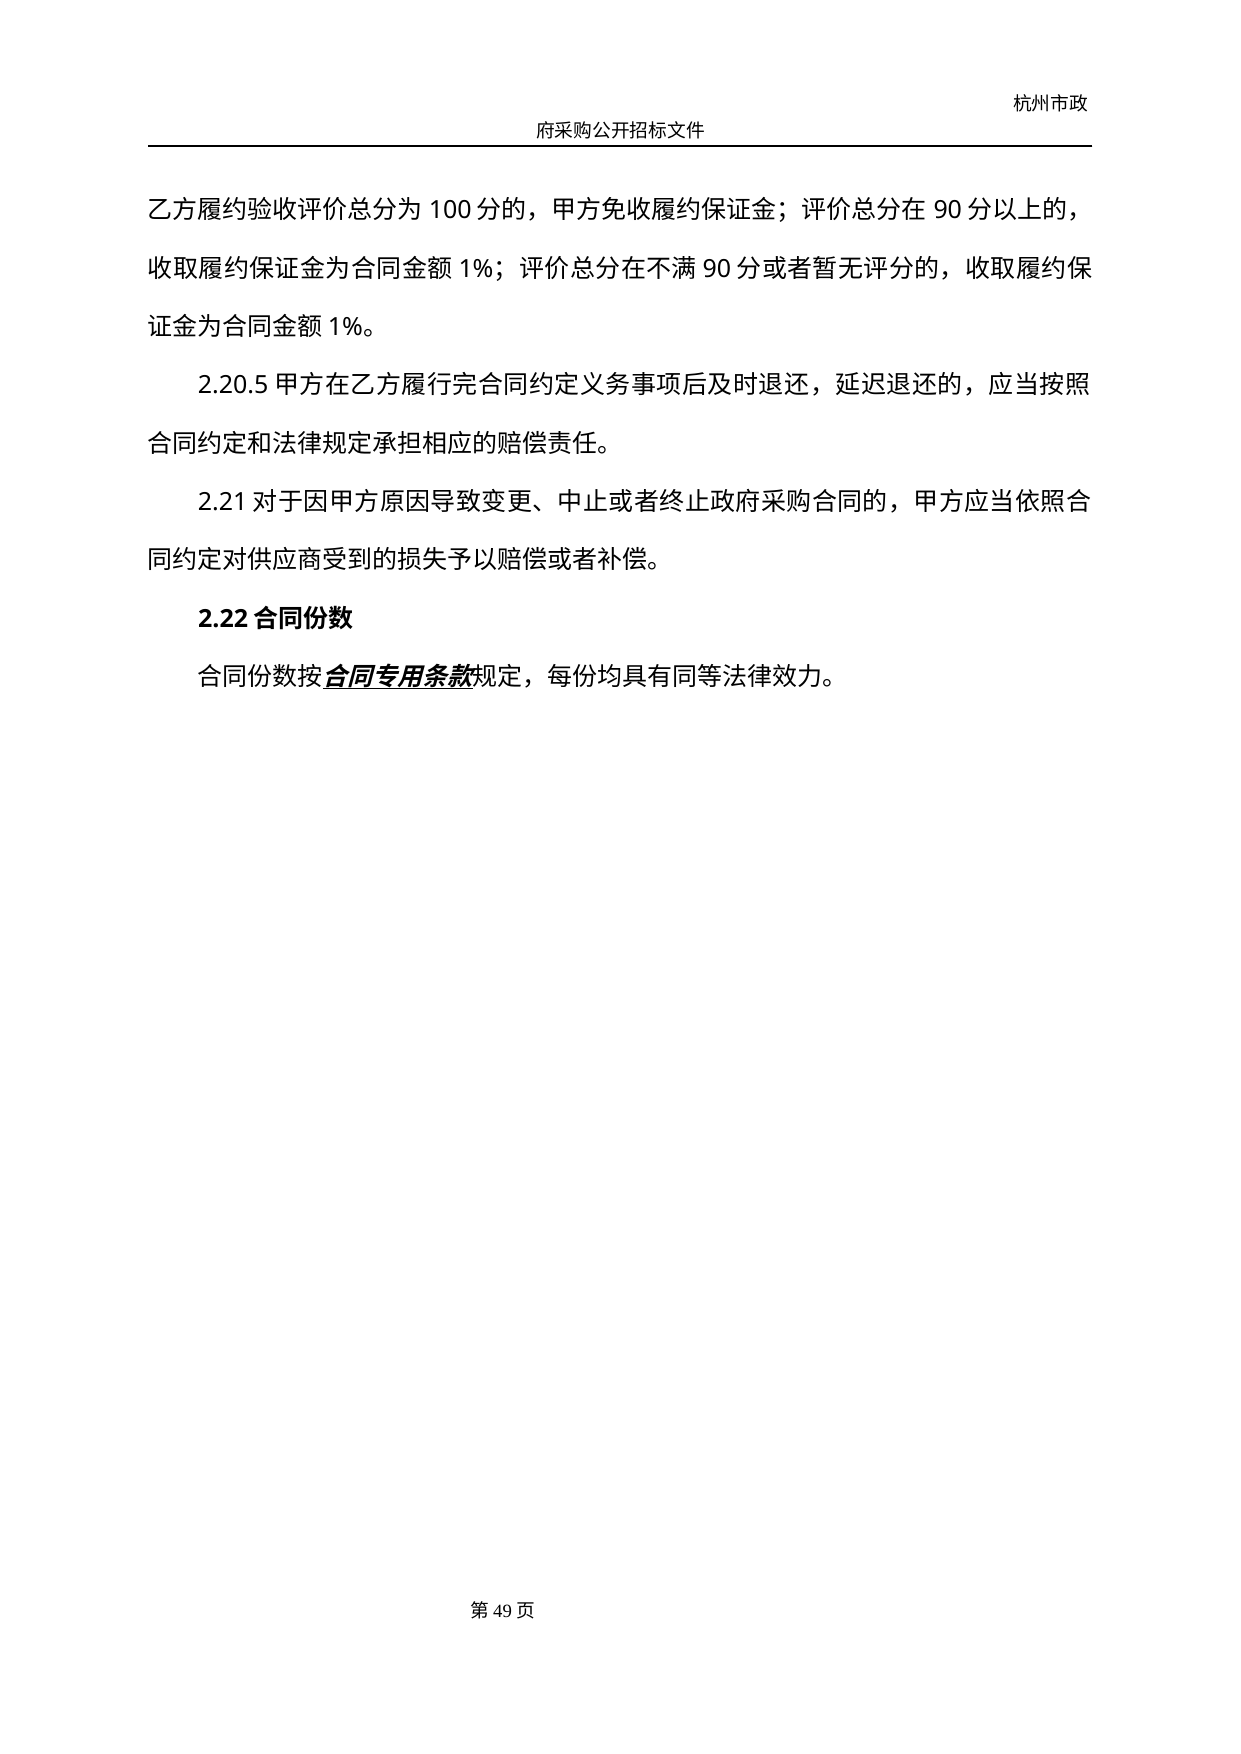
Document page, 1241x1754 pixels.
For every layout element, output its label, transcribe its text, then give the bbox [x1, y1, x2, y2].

text 2.21对于因甲方原因导致变更、中止或者终止政府采购合同的，甲方应当依照合同约定对供应商受到的损失予以赔偿或者补偿。 [148, 464, 1092, 581]
text 2.22合同份数 [148, 581, 1092, 639]
text 2.20.5甲方在乙方履行完合同约定义务事项后及时退还，延迟退还的，应当按照合同约定和法律规定承担相应的赔偿责任。 [148, 347, 1092, 464]
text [148, 172, 1092, 347]
text 合同份数按合同专用条款规定，每份均具有同等法律效力。 [148, 639, 1092, 697]
